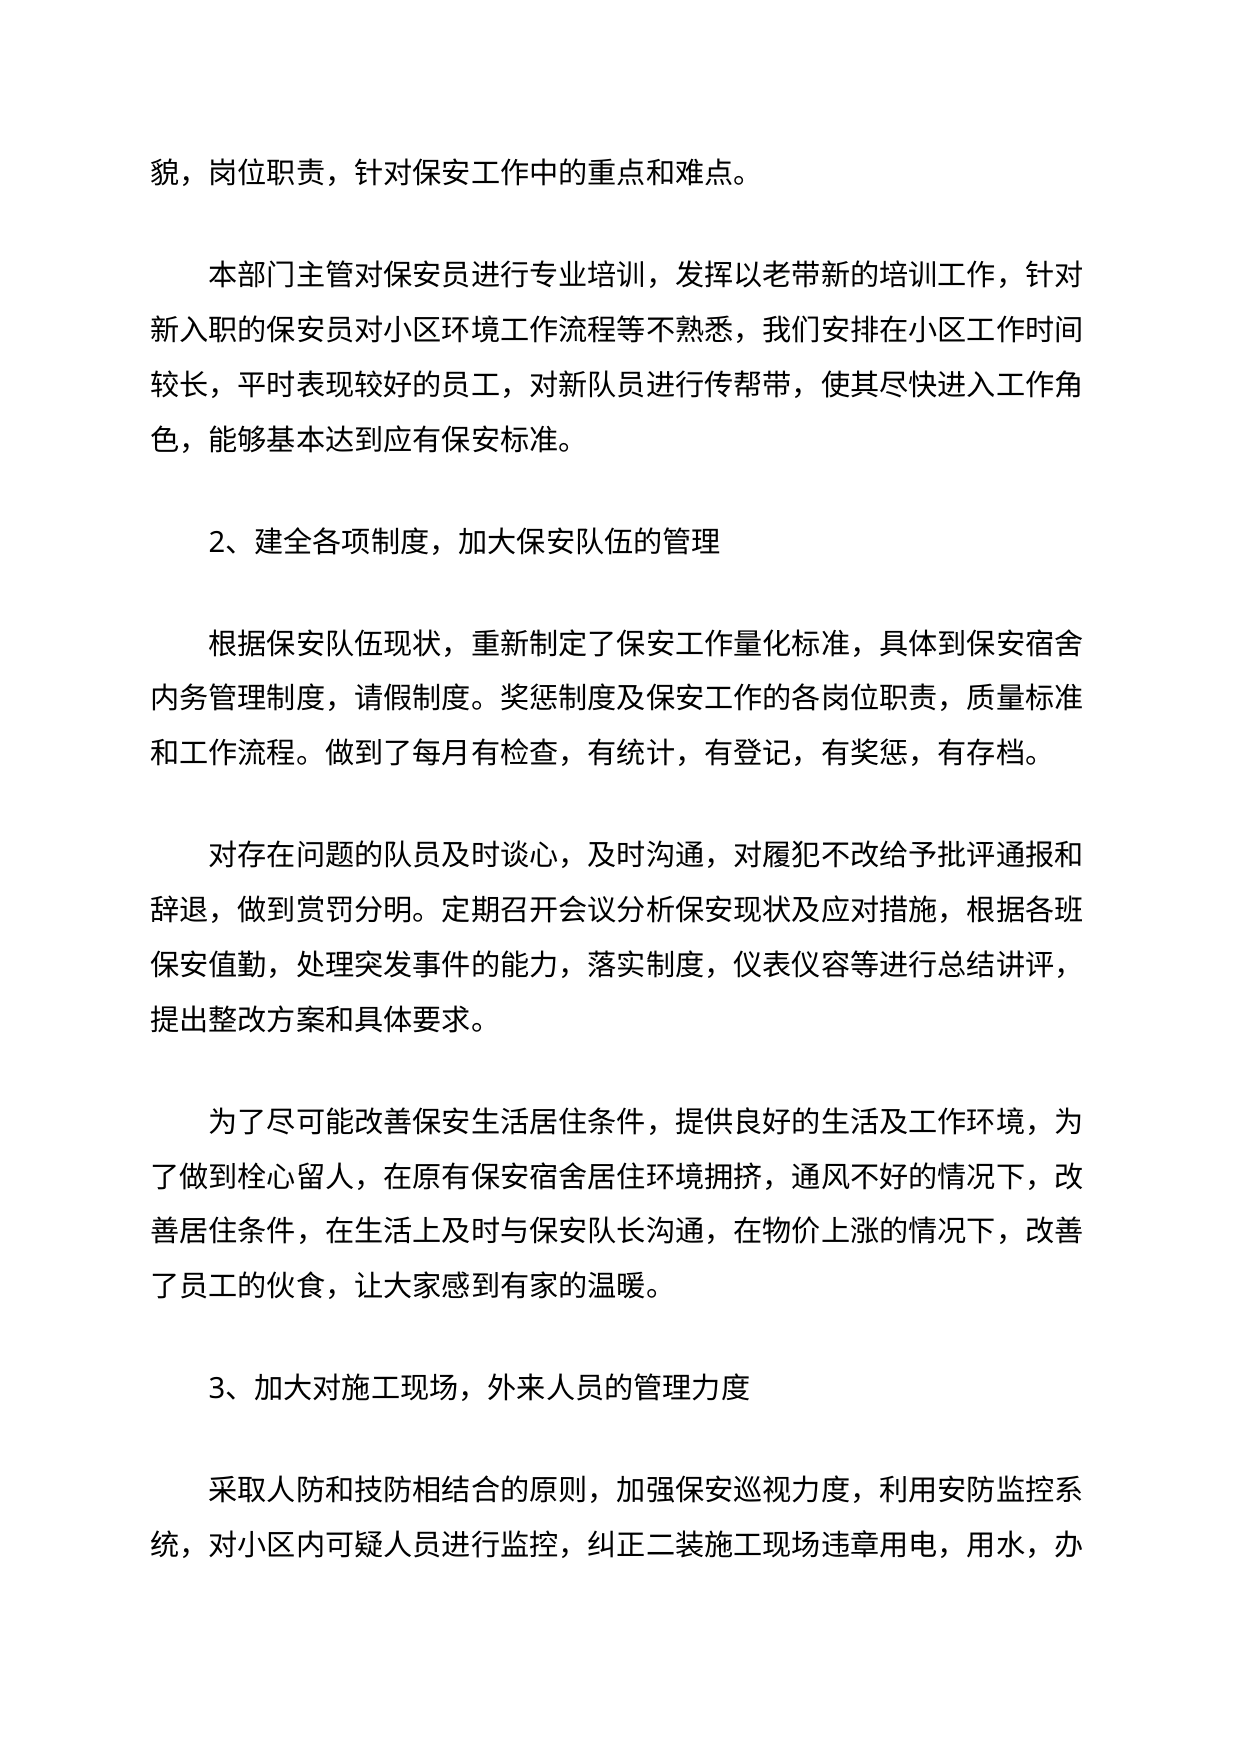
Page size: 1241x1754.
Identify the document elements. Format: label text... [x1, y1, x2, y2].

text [150, 1467, 1090, 1564]
text 对存在问题的队员及时谈心，及时沟通，对履犯不改给予批评通报和辞退，做到赏罚分明。定期召开会议分析保安现状及应对措施，根据各班保安值勤，处理突发事件的能力，落实制度，仪表仪容等进行总结讲评，提出整改方案和具体要求。 [150, 832, 1090, 1039]
text 3、加大对施工现场，外来人员的管理力度 [150, 1365, 1090, 1407]
text 根据保安队伍现状，重新制定了保安工作量化标准，具体到保安宿舍内务管理制度，请假制度。奖惩制度及保安工作的各岗位职责，质量标准和工作流程。做到了每月有检查，有统计，有登记，有奖惩，有存档。 [150, 620, 1090, 772]
text 2、建全各项制度，加大保安队伍的管理 [150, 518, 1090, 561]
text 本部门主管对保安员进行专业培训，发挥以老带新的培训工作，针对新入职的保安员对小区环境工作流程等不熟悉，我们安排在小区工作时间较长，平时表现较好的员工，对新队员进行传帮带，使其尽快进入工作角色，能够基本达到应有保安标准。 [150, 252, 1090, 459]
text 为了尽可能改善保安生活居住条件，提供良好的生活及工作环境，为了做到栓心留人，在原有保安宿舍居住环境拥挤，通风不好的情况下，改善居住条件，在生活上及时与保安队长沟通，在物价上涨的情况下，改善了员工的伙食，让大家感到有家的温暖。 [150, 1098, 1090, 1305]
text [150, 150, 1090, 192]
